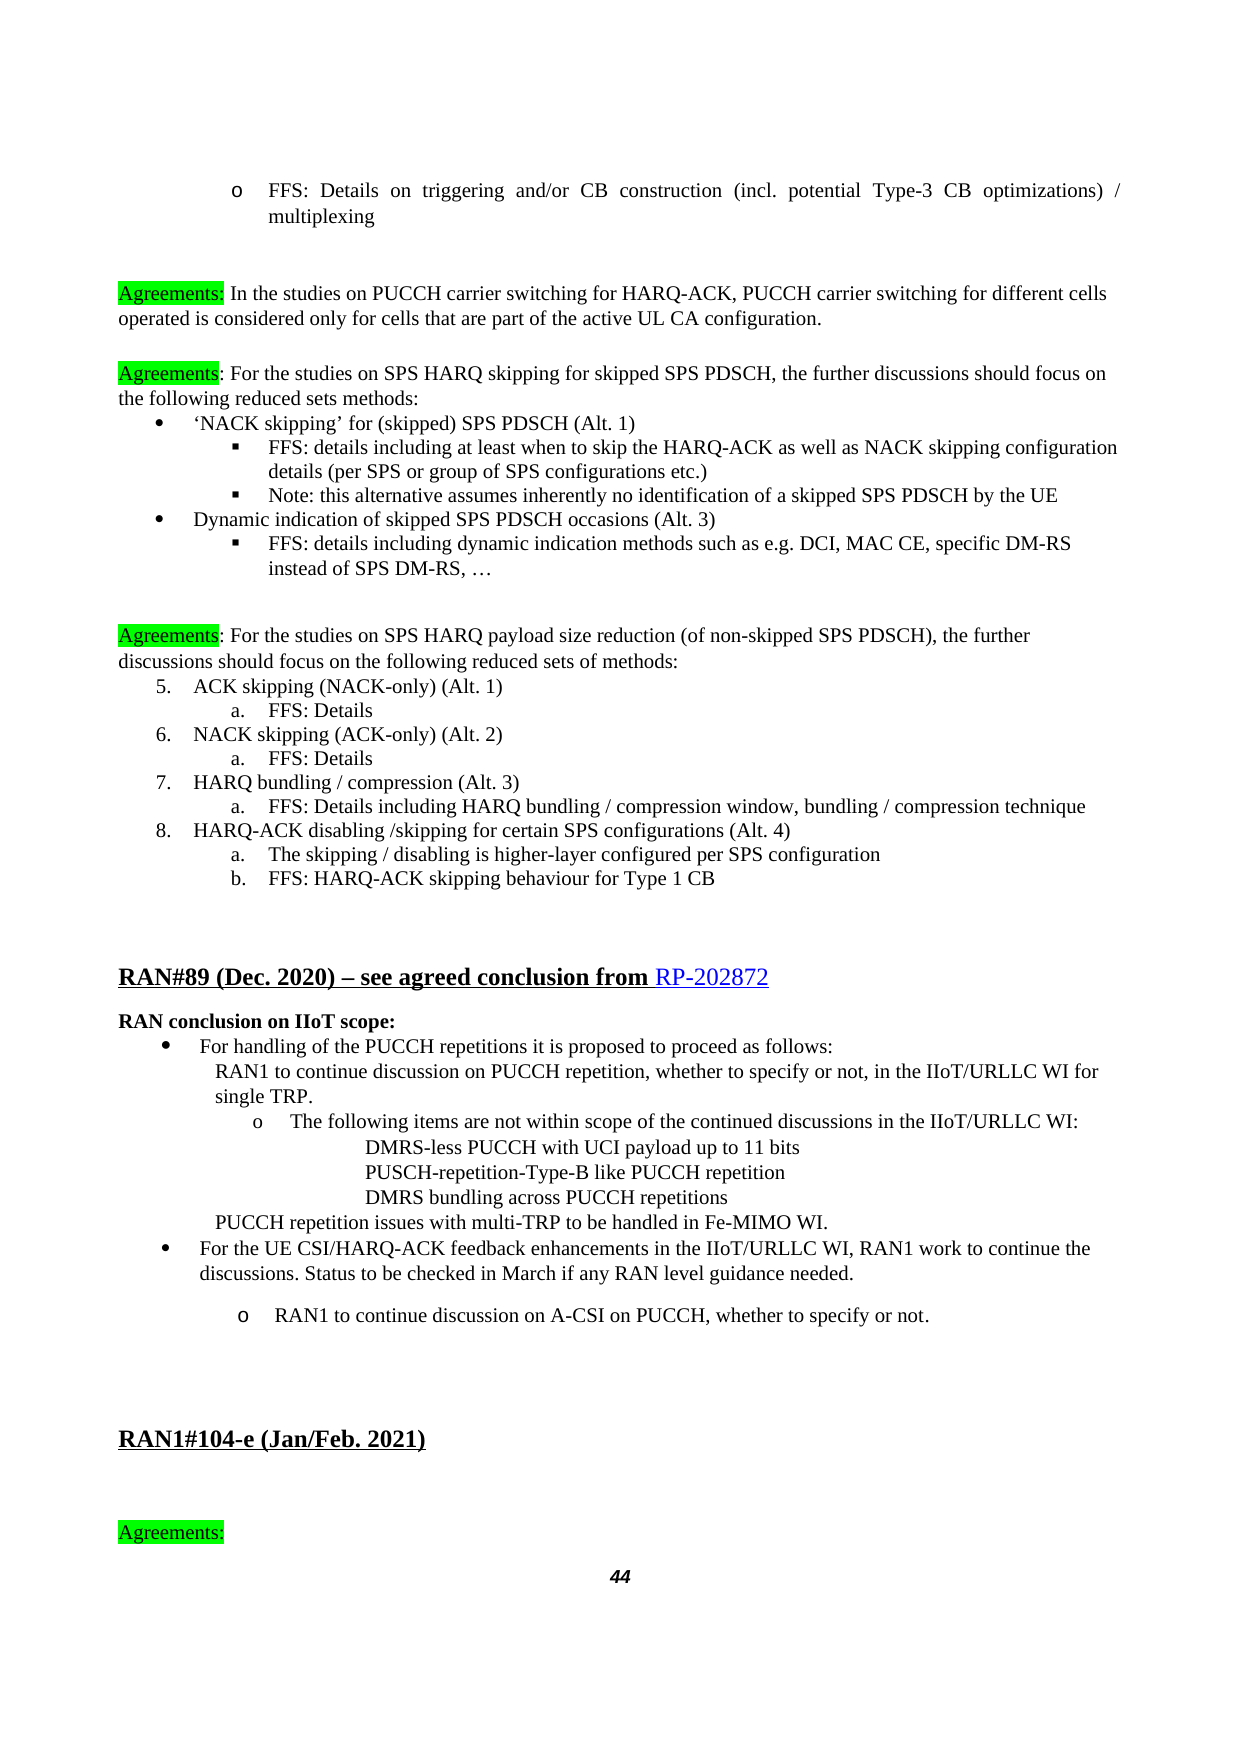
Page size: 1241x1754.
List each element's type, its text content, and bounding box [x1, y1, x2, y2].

list FFS: HARQ-ACK skipping behaviour for Type 1 CB [231, 866, 1122, 890]
list FFS: Details on triggering and/or CB construction (incl. potential Type-3 CB optimizations) / multiplexing [231, 178, 1122, 228]
list PUCCH repetition issues with multi-TRP to be handled in Fe-MIMO WI. [177, 1210, 1122, 1234]
text RAN conclusion on IIoT scope: [118, 1009, 1122, 1033]
list HARQ-ACK disabling /skipping for certain SPS configurations (Alt. 4) [156, 818, 1122, 842]
list DMRS-less PUCCH with UCI payload up to 11 bits [346, 1135, 1122, 1159]
list DMRS bundling across PUCCH repetitions [346, 1185, 1122, 1209]
list The following items are not within scope of the continued discussions in the IIoT/URLLC WI: [252, 1109, 1122, 1133]
list ‘NACK skipping’ for (skipped) SPS PDSCH (Alt. 1) [156, 411, 1122, 435]
list Dynamic indication of skipped SPS PDSCH occasions (Alt. 3) [156, 507, 1122, 531]
list FFS: Details including HARQ bundling / compression window, bundling / compression technique [231, 794, 1122, 818]
list Note: this alternative assumes inherently no identification of a skipped SPS PDSCH by the UE [231, 483, 1122, 507]
text Agreements: For the studies on SPS HARQ payload size reduction (of non-skipped SPS PDSCH), the further discussions should focus on the following reduced sets of methods: [118, 623, 1122, 673]
text RAN#89 (Dec. 2020) – see agreed conclusion from RP-202872 [118, 962, 1122, 991]
list FFS: details including at least when to skip the HARQ-ACK as well as NACK skipping configuration details (per SPS or group of SPS configurations etc.) [231, 435, 1122, 483]
list The skipping / disabling is higher-layer configured per SPS configuration [231, 842, 1122, 866]
list For handling of the PUCCH repetitions it is proposed to proceed as follows: [162, 1033, 1122, 1058]
list FFS: Details [231, 698, 1122, 722]
list RAN1 to continue discussion on PUCCH repetition, whether to specify or not, in the IIoT/URLLC WI for single TRP. [177, 1059, 1122, 1108]
text Agreements: In the studies on PUCCH carrier switching for HARQ-ACK, PUCCH carrier switching for different cells operated is considered only for cells that are part of the active UL CA configuration. [118, 281, 1122, 330]
list FFS: Details [231, 746, 1122, 770]
list NACK skipping (ACK-only) (Alt. 2) [156, 722, 1122, 746]
list PUSCH-repetition-Type-B like PUCCH repetition [346, 1160, 1122, 1184]
list ACK skipping (NACK-only) (Alt. 1) [156, 674, 1122, 698]
list HARQ bundling / compression (Alt. 3) [156, 770, 1122, 794]
text Agreements: For the studies on SPS HARQ skipping for skipped SPS PDSCH, the further discussions should focus on the following reduced sets methods: [118, 361, 1122, 410]
text RAN1#104-e (Jan/Feb. 2021) [118, 1424, 1122, 1453]
list FFS: details including dynamic indication methods such as e.g. DCI, MAC CE, specific DM-RS instead of SPS DM-RS, … [231, 531, 1122, 579]
list For the UE CSI/HARQ-ACK feedback enhancements in the IIoT/URLLC WI, RAN1 work to continue the discussions. Status to be checked in March if any RAN level guidance needed. [162, 1236, 1122, 1285]
text Agreements: [118, 1519, 1122, 1544]
list RAN1 to continue discussion on A-CSI on PUCCH, whether to specify or not. [237, 1303, 1122, 1328]
